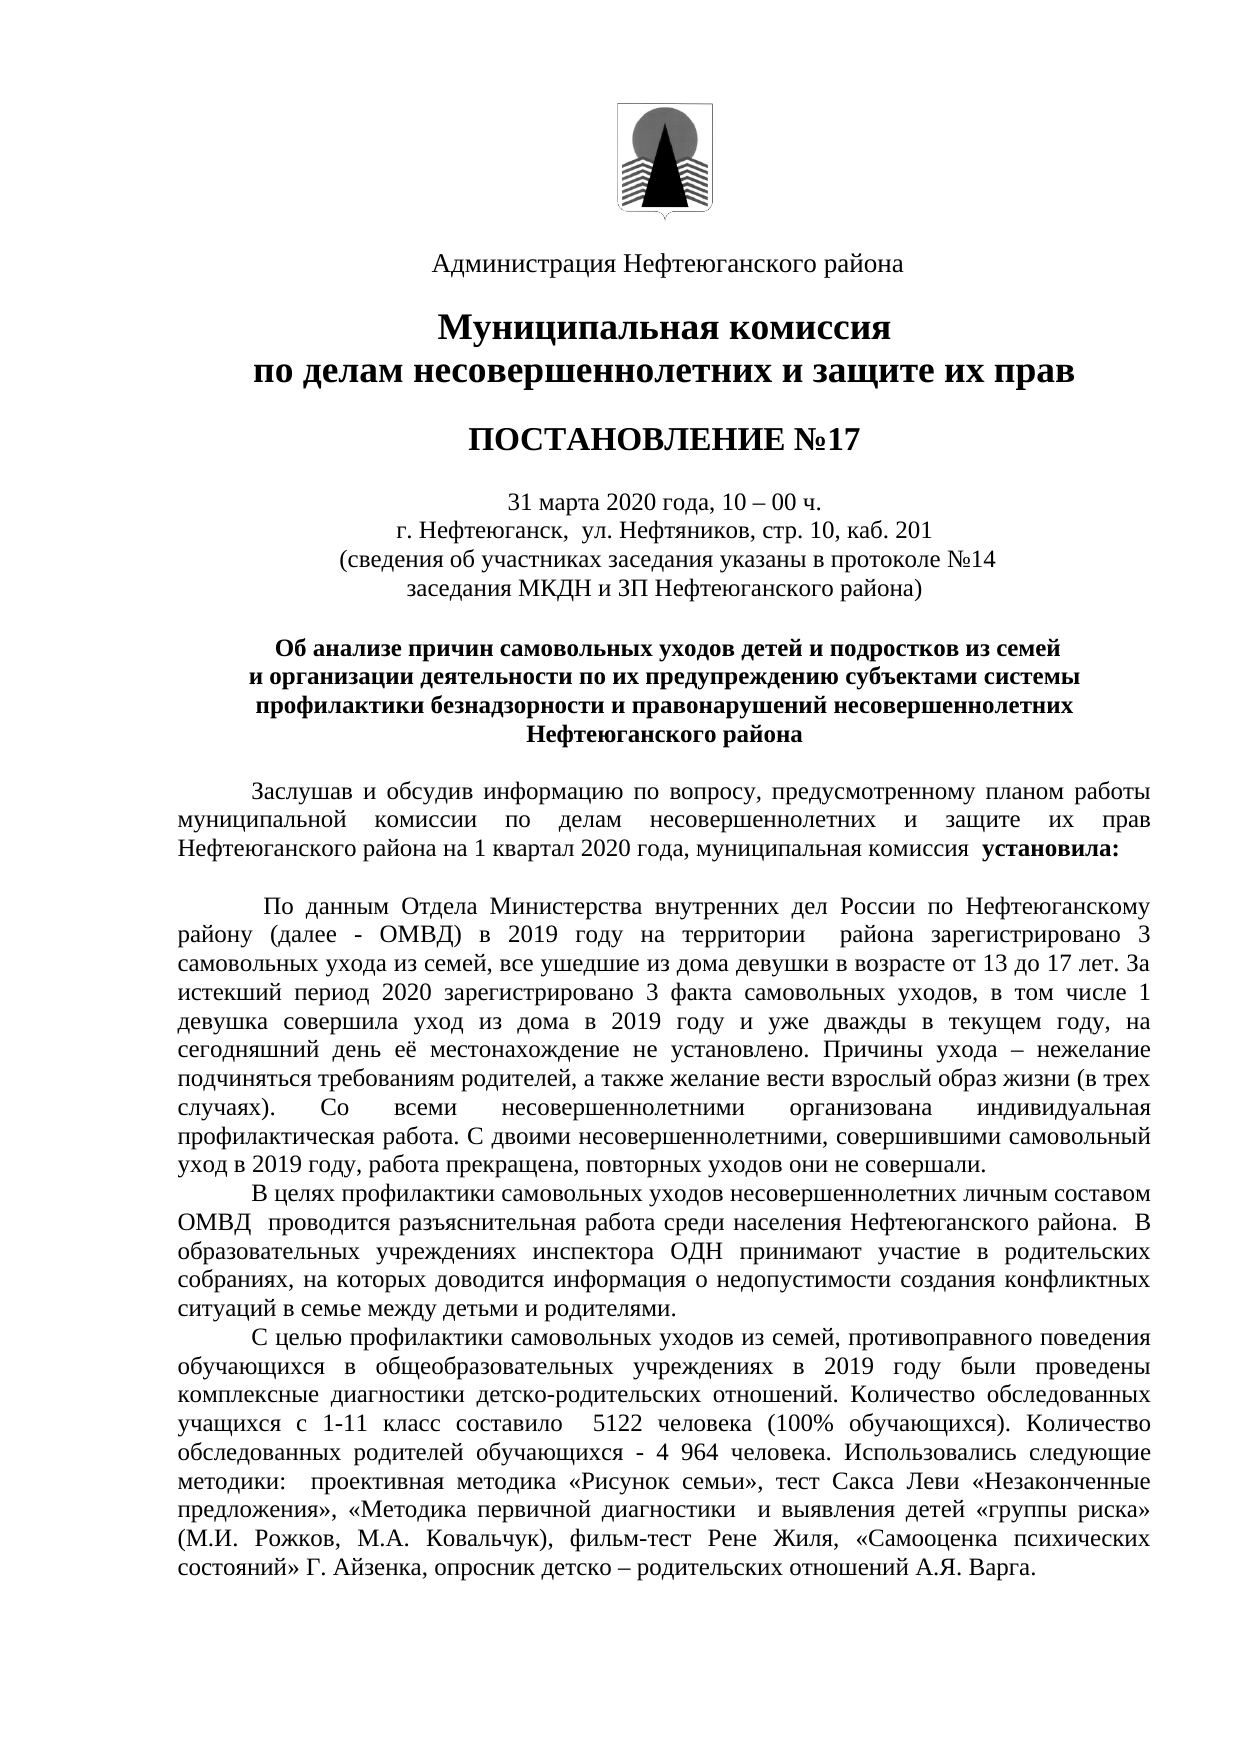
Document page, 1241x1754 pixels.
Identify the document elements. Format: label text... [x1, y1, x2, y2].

text (сведения об участниках заседания указаны в протоколе №14 [177, 544, 1152, 573]
text По данным Отдела Министерства внутренних дел России по Нефтеюганскому району (далее - ОМВД) в 2019 году на территории района зарегистрировано 3 самовольных ухода из семей, все ушедшие из дома девушки в возрасте от 13 до 17 лет. За истекший период 2020 зарегистрировано 3 факта самовольных уходов, в том числе 1 девушка совершила уход из дома в 2019 году и уже дважды в текущем году, на сегодняшний день её местонахождение не установлено. Причины ухода – нежелание подчиняться требованиям родителей, а также желание вести взрослый образ жизни (в трех случаях). Со всеми несовершеннолетними организована индивидуальная профилактическая работа. С двоими несовершеннолетними, совершившими самовольный уход в 2019 году, работа прекращена, повторных уходов они не совершали. [177, 891, 1152, 1178]
text г. Нефтеюганск, ул. Нефтяников, стр. 10, каб. 201 [177, 515, 1152, 544]
text В целях профилактики самовольных уходов несовершеннолетних личным составом ОМВД проводится разъяснительная работа среди населения Нефтеюганского района. В образовательных учреждениях инспектора ОДН принимают участие в родительских собраниях, на которых доводится информация о недопустимости создания конфликтных ситуаций в семье между детьми и родителями. [177, 1178, 1152, 1322]
text заседания МКДН и ЗП Нефтеюганского района) [177, 573, 1152, 602]
text Муниципальная комиссия [177, 304, 1152, 348]
text профилактики безнадзорности и правонарушений несовершеннолетних [177, 690, 1152, 719]
text Об анализе причин самовольных уходов детей и подростков из семей [177, 633, 1152, 661]
text 31 марта 2020 года, 10 – 00 ч. [177, 487, 1152, 515]
text и организации деятельности по их предупреждению субъектами системы [177, 661, 1152, 690]
text ПОСТАНОВЛЕНИЕ №17 [177, 419, 1152, 458]
text С целью профилактики самовольных уходов из семей, противоправного поведения обучающихся в общеобразовательных учреждениях в 2019 году были проведены комплексные диагностики детско-родительских отношений. Количество обследованных учащихся с 1-11 класс составило 5122 человека (100% обучающихся). Количество обследованных родителей обучающихся - 4 964 человека. Использовались следующие методики: проективная методика «Рисунок семьи», тест Сакса Леви «Незаконченные предложения», «Методика первичной диагностики и выявления детей «группы риска» (М.И. Рожков, М.А. Ковальчук), фильм-тест Рене Жиля, «Самооценка психических состояний» Г. Айзенка, опросник детско – родительских отношений А.Я. Варга. [177, 1322, 1152, 1581]
text Нефтеюганского района [177, 719, 1152, 748]
text Заслушав и обсудив информацию по вопросу, предусмотренному планом работы муниципальной комиссии по делам несовершеннолетних и защите их прав Нефтеюганского района на 1 квартал 2020 года, муниципальная комиссия установила: [177, 776, 1152, 862]
text по делам несовершеннолетних и защите их прав [177, 348, 1152, 391]
text Администрация Нефтеюганского района [177, 247, 1152, 278]
